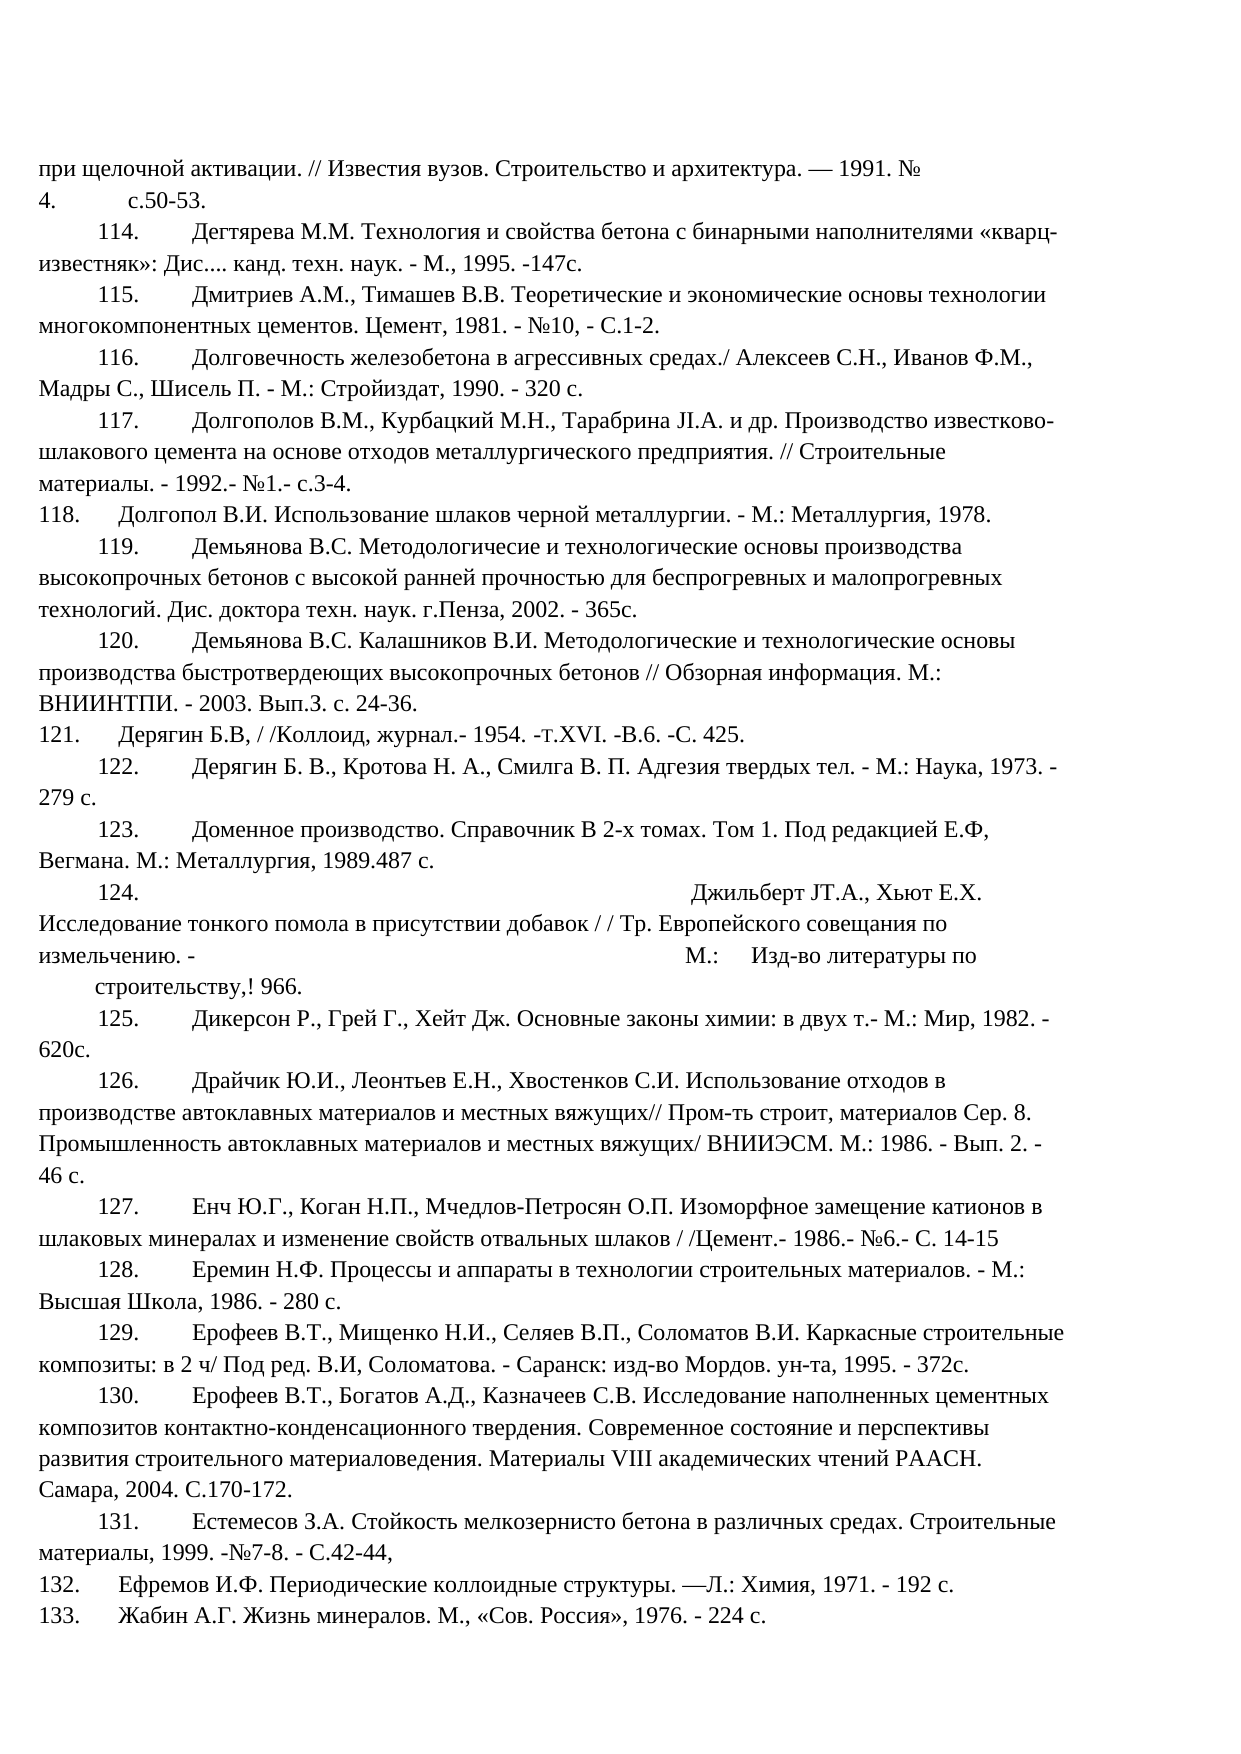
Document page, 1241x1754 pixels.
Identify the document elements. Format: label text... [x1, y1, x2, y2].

list Ефремов И.Ф. Периодические коллоидные структуры. —Л.: Химия, 1971. - 192 с. [38, 1567, 1071, 1599]
list Енч Ю.Г., Коган Н.П., Мчедлов-Петросян О.П. Изоморфное замещение катионов в шлаковых минералах и изменение свойств отвальных шлаков / /Цемент.- 1986.- №6.- С. 14-15 [38, 1190, 1069, 1253]
list Демьянова B.C. Методологичесие и технологические основы производства высокопрочных бетонов с высокой ранней прочностью для беспрогревных и малопрогревных технологий. Дис. доктора техн. наук. г.Пенза, 2002. - 365с. [38, 529, 1069, 623]
text строительству,! 966. [94, 969, 1071, 1001]
list Джильберт JT.A., Хьют Е.Х. Исследование тонкого помола в присутствии добавок / / Тр. Европейского совещания по измельчению. - М.: Изд-во литературы по [38, 875, 1069, 969]
list Драйчик Ю.И., Леонтьев Е.Н., Хвостенков С.И. Использование отходов в производстве автоклавных материалов и местных вяжущих// Пром-ть строит, материалов Сер. 8. Промышленность автоклавных материалов и местных вяжущих/ ВНИИЭСМ. М.: 1986. - Вып. 2. - 46 с. [38, 1064, 1069, 1190]
list Долгопол В.И. Использование шлаков черной металлургии. - М.: Металлургия, 1978. [38, 498, 1071, 529]
list с.50-53. [38, 183, 1071, 214]
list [38, 152, 1069, 183]
list Демьянова B.C. Калашников В.И. Методологические и технологические основы производства быстротвердеющих высокопрочных бетонов // Обзорная информация. М.: ВНИИНТПИ. - 2003. Вып.З. с. 24-36. [38, 623, 1069, 718]
list Ерофеев В.Т., Мищенко Н.И., Селяев В.П., Соломатов В.И. Каркасные строительные композиты: в 2 ч/ Под ред. В.И, Соломатова. - Саранск: изд-во Мордов. ун-та, 1995. - 372с. [38, 1316, 1069, 1378]
list Дмитриев А.М., Тимашев В.В. Теоретические и экономические основы технологии многокомпонентных цементов. Цемент, 1981. - №10, - С.1-2. [38, 277, 1069, 340]
list Дикерсон Р., Грей Г., Хейт Дж. Основные законы химии: в двух т.- М.: Мир, 1982. - 620с. [38, 1001, 1069, 1064]
list Жабин А.Г. Жизнь минералов. М., «Сов. Россия», 1976. - 224 с. [38, 1599, 1071, 1630]
list Еремин Н.Ф. Процессы и аппараты в технологии строительных материалов. - М.: Высшая Школа, 1986. - 280 с. [38, 1253, 1069, 1316]
list Естемесов З.А. Стойкость мелкозернисто бетона в различных средах. Строительные материалы, 1999. -№7-8. - С.42-44, [38, 1504, 1069, 1567]
list Долговечность железобетона в агрессивных средах./ Алексеев С.Н., Иванов Ф.М., Мадры С., Шисель П. - М.: Стройиздат, 1990. - 320 с. [38, 340, 1069, 403]
list Доменное производство. Справочник В 2-х томах. Том 1. Под редакцией Е.Ф, Вегмана. М.: Металлургия, 1989.487 с. [38, 812, 1069, 875]
list Ерофеев В.Т., Богатов А.Д., Казначеев C.B. Исследование наполненных цементных композитов контактно-конденсационного твердения. Современное состояние и перспективы развития строительного материаловедения. Материалы VIII академических чтений РААСН. Самара, 2004. С.170-172. [38, 1378, 1069, 1504]
list Дерягин Б. В., Кротова Н. А., Смилга В. П. Адгезия твердых тел. - М.: Наука, 1973. - 279 с. [38, 749, 1069, 812]
list Дегтярева М.М. Технология и свойства бетона с бинарными наполнителями «кварц- известняк»: Дис.... канд. техн. наук. - М., 1995. -147с. [38, 214, 1069, 277]
list Долгополов В.М., Курбацкий М.Н., Тарабрина JI.A. и др. Производство известковошлакового цемента на основе отходов металлургического предприятия. // Строительные материалы. - 1992.- №1.- с.3-4. [38, 403, 1069, 498]
list Дерягин Б.В, / /Коллоид, журнал.- 1954. -t.XVI. -В.6. -С. 425. [38, 718, 1071, 749]
